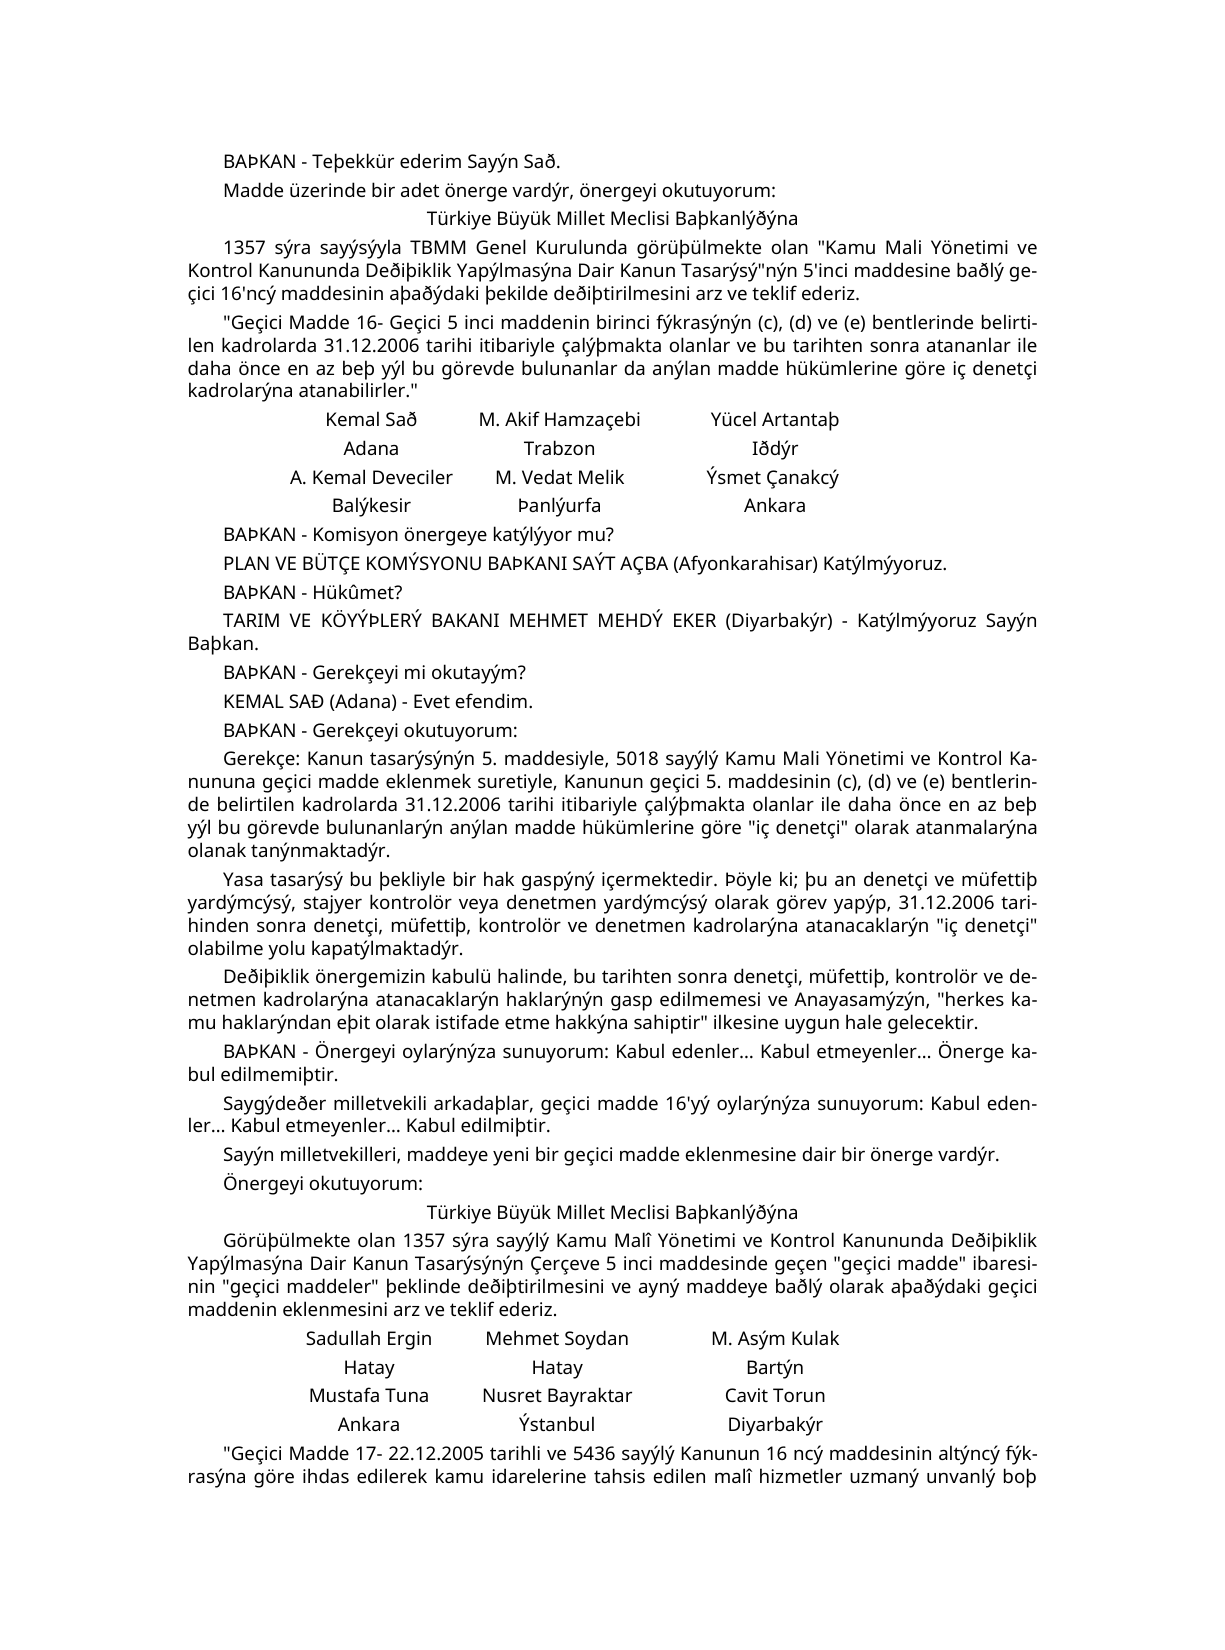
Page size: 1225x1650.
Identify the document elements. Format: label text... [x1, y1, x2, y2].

text Önergeyi okutuyorum: [187, 1172, 1037, 1195]
text BAÞKAN - Hükûmet? [187, 581, 1037, 604]
text BAÞKAN - Önergeyi oylarýnýza sunuyorum: Kabul edenler… Kabul etmeyenler… Önerge kabul edilmemiþtir. [187, 1040, 1037, 1086]
text Adana Trabzon Iðdýr [187, 437, 1037, 460]
text BAÞKAN - Teþekkür ederim Sayýn Sað. [187, 150, 1037, 173]
text Madde üzerinde bir adet önerge vardýr, önergeyi okutuyorum: [187, 179, 1037, 202]
text Ankara Ýstanbul Diyarbakýr [187, 1413, 1037, 1436]
text PLAN VE BÜTÇE KOMÝSYONU BAÞKANI SAÝT AÇBA (Afyonkarahisar) Katýlmýyoruz. [187, 552, 1037, 575]
text Gerekçe: Kanun tasarýsýnýn 5. maddesiyle, 5018 sayýlý Kamu Mali Yönetimi ve Kontrol Kanununa geçici madde eklenmek suretiyle, Kanunun geçici 5. maddesinin (c), (d) ve (e) bentlerinde belirtilen kadrolarda 31.12.2006 tarihi itibariyle çalýþmakta olanlar ile daha önce en az beþ yýl bu görevde bulunanlarýn anýlan madde hükümlerine göre "iç denetçi" olarak atanmalarýna olanak tanýnmaktadýr. [187, 747, 1037, 862]
text 1357 sýra sayýsýyla TBMM Genel Kurulunda görüþülmekte olan "Kamu Mali Yönetimi ve Kontrol Kanununda Deðiþiklik Yapýlmasýna Dair Kanun Tasarýsý"nýn 5'inci maddesine baðlý geçici 16'ncý maddesinin aþaðýdaki þekilde deðiþtirilmesini arz ve teklif ederiz. [187, 236, 1037, 305]
text Türkiye Büyük Millet Meclisi Baþkanlýðýna [187, 1201, 1037, 1224]
text Türkiye Büyük Millet Meclisi Baþkanlýðýna [187, 207, 1037, 230]
text "Geçici Madde 16- Geçici 5 inci maddenin birinci fýkrasýnýn (c), (d) ve (e) bentlerinde belirtilen kadrolarda 31.12.2006 tarihi itibariyle çalýþmakta olanlar ve bu tarihten sonra atananlar ile daha önce en az beþ yýl bu görevde bulunanlar da anýlan madde hükümlerine göre iç denetçi kadrolarýna atanabilirler." [187, 311, 1037, 402]
text Mustafa Tuna Nusret Bayraktar Cavit Torun [187, 1384, 1037, 1407]
text Kemal Sað M. Akif Hamzaçebi Yücel Artantaþ [187, 408, 1037, 431]
text Sayýn milletvekilleri, maddeye yeni bir geçici madde eklenmesine dair bir önerge vardýr. [187, 1143, 1037, 1166]
text Yasa tasarýsý bu þekliyle bir hak gaspýný içermektedir. Þöyle ki; þu an denetçi ve müfettiþ yardýmcýsý, stajyer kontrolör veya denetmen yardýmcýsý olarak görev yapýp, 31.12.2006 tarihinden sonra denetçi, müfettiþ, kontrolör ve denetmen kadrolarýna atanacaklarýn "iç denetçi" olabilme yolu kapatýlmaktadýr. [187, 868, 1037, 959]
text Sadullah Ergin Mehmet Soydan M. Asým Kulak [187, 1327, 1037, 1350]
text Balýkesir Þanlýurfa Ankara [187, 494, 1037, 517]
text Görüþülmekte olan 1357 sýra sayýlý Kamu Malî Yönetimi ve Kontrol Kanununda Deðiþiklik Yapýlmasýna Dair Kanun Tasarýsýnýn Çerçeve 5 inci maddesinde geçen "geçici madde" ibaresinin "geçici maddeler" þeklinde deðiþtirilmesini ve ayný maddeye baðlý olarak aþaðýdaki geçici maddenin eklenmesini arz ve teklif ederiz. [187, 1229, 1037, 1321]
text BAÞKAN - Gerekçeyi mi okutayým? [187, 661, 1037, 684]
text BAÞKAN - Gerekçeyi okutuyorum: [187, 719, 1037, 742]
text BAÞKAN - Komisyon önergeye katýlýyor mu? [187, 523, 1037, 546]
text A. Kemal Deveciler M. Vedat Melik Ýsmet Çanakcý [187, 466, 1037, 489]
text Saygýdeðer milletvekili arkadaþlar, geçici madde 16'yý oylarýnýza sunuyorum: Kabul edenler… Kabul etmeyenler… Kabul edilmiþtir. [187, 1092, 1037, 1137]
text Deðiþiklik önergemizin kabulü halinde, bu tarihten sonra denetçi, müfettiþ, kontrolör ve denetmen kadrolarýna atanacaklarýn haklarýnýn gasp edilmemesi ve Anayasamýzýn, "herkes kamu haklarýndan eþit olarak istifade etme hakkýna sahiptir" ilkesine uygun hale gelecektir. [187, 965, 1037, 1034]
text KEMAL SAÐ (Adana) - Evet efendim. [187, 690, 1037, 713]
text TARIM VE KÖYÝÞLERÝ BAKANI MEHMET MEHDÝ EKER (Diyarbakýr) - Katýlmýyoruz Sayýn Baþkan. [187, 609, 1037, 655]
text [187, 1442, 1037, 1488]
text Hatay Hatay Bartýn [187, 1356, 1037, 1379]
